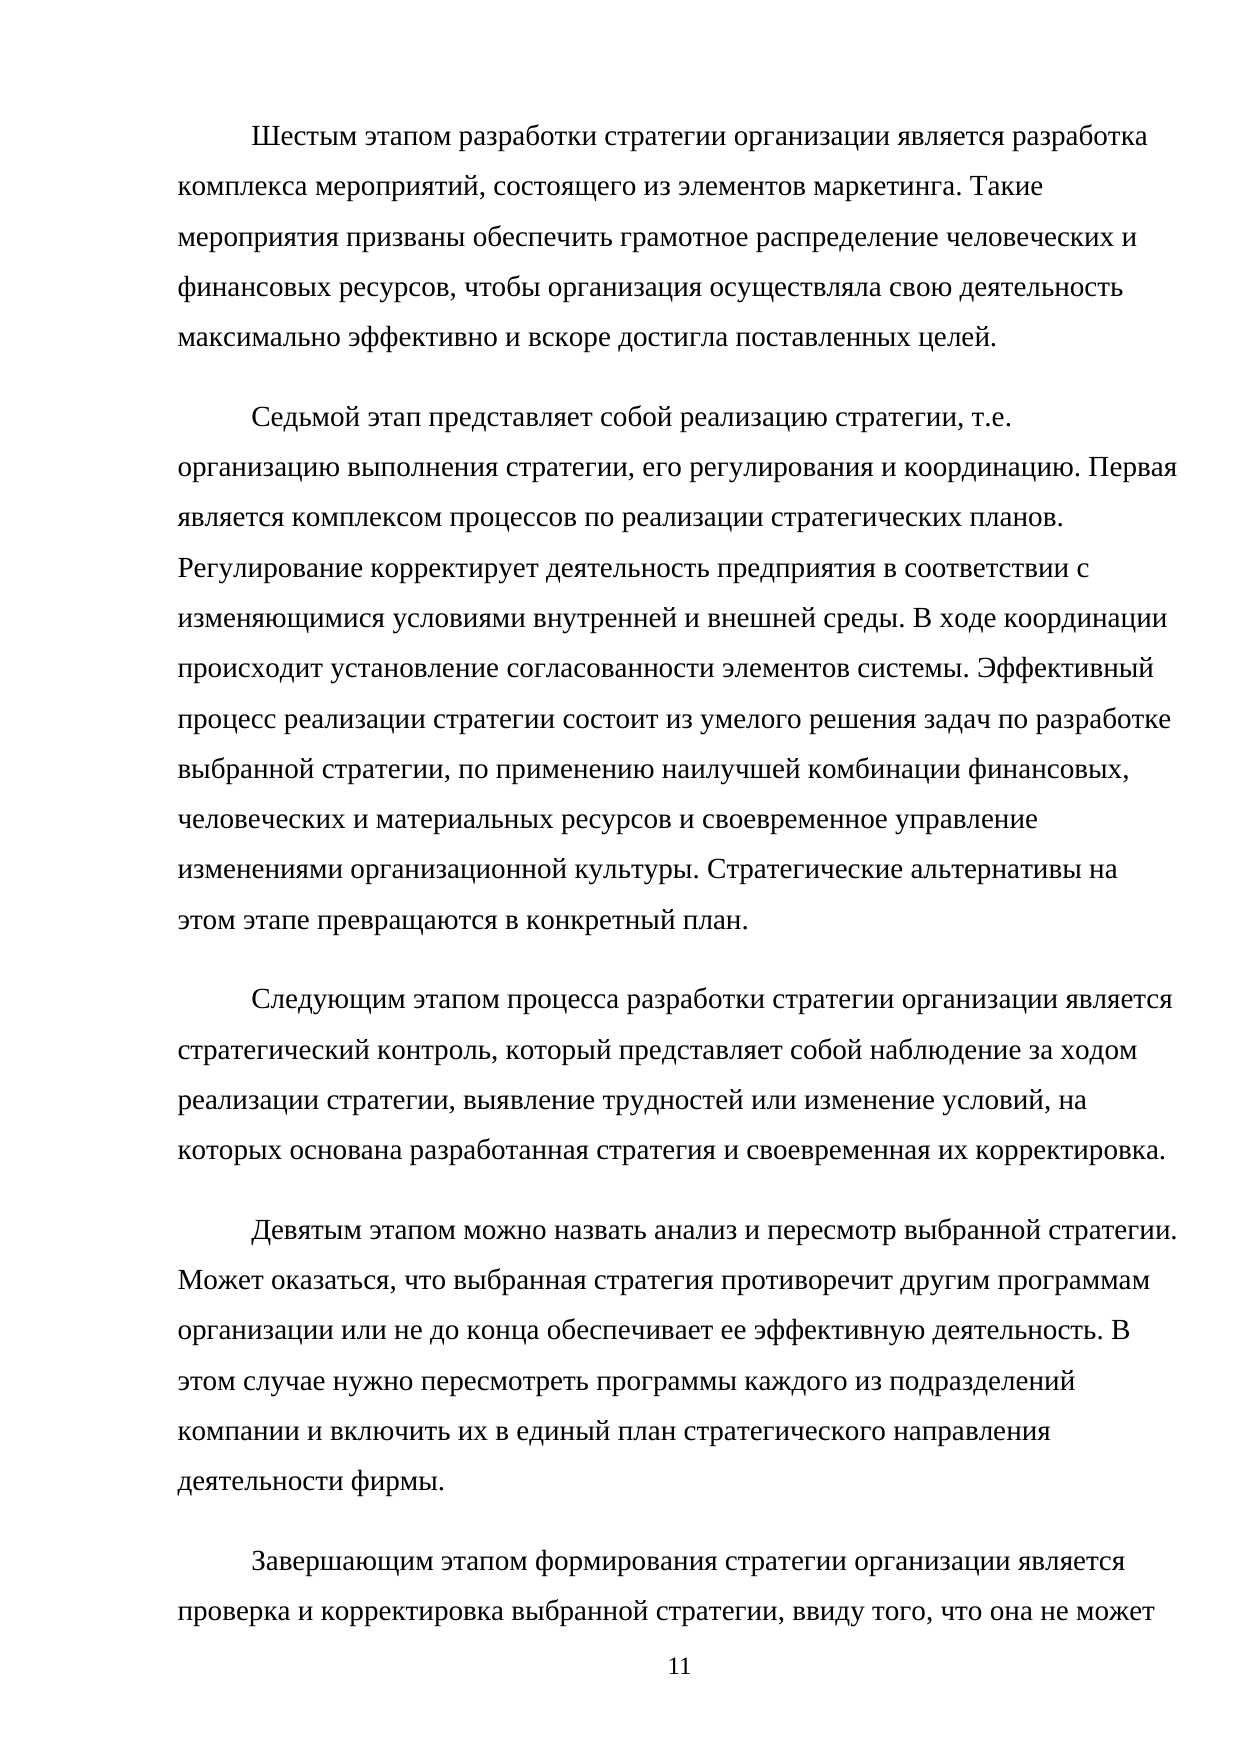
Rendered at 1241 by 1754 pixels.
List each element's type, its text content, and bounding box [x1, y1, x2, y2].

text Седьмой этап представляет собой реализацию стратегии, т.е. организацию выполнения стратегии, его регулирования и координацию. Первая является комплексом процессов по реализации стратегических планов. Регулирование корректирует деятельность предприятия в соответствии с изменяющимися условиями внутренней и внешней среды. В ходе координации происходит установление согласованности элементов системы. Эффективный процесс реализации стратегии состоит из умелого решения задач по разработке выбранной стратегии, по применению наилучшей комбинации финансовых, человеческих и материальных ресурсов и своевременное управление изменениями организационной культуры. Стратегические альтернативы на этом этапе превращаются в конкретный план. [177, 399, 1181, 936]
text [177, 1543, 1181, 1627]
text Шестым этапом разработки стратегии организации является разработка комплекса мероприятий, состоящего из элементов маркетинга. Такие мероприятия призваны обеспечить грамотное распределение человеческих и финансовых ресурсов, чтобы организация осуществляла свою деятельность максимально эффективно и вскоре достигла поставленных целей. [177, 118, 1181, 353]
text Следующим этапом процесса разработки стратегии организации является стратегический контроль, который представляет собой наблюдение за ходом реализации стратегии, выявление трудностей или изменение условий, на которых основана разработанная стратегия и своевременная их корректировка. [177, 981, 1181, 1166]
text Девятым этапом можно назвать анализ и пересмотр выбранной стратегии. Может оказаться, что выбранная стратегия противоречит другим программам организации или не до конца обеспечивает ее эффективную деятельность. В этом случае нужно пересмотреть программы каждого из подразделений компании и включить их в единый план стратегического направления деятельности фирмы. [177, 1212, 1181, 1497]
